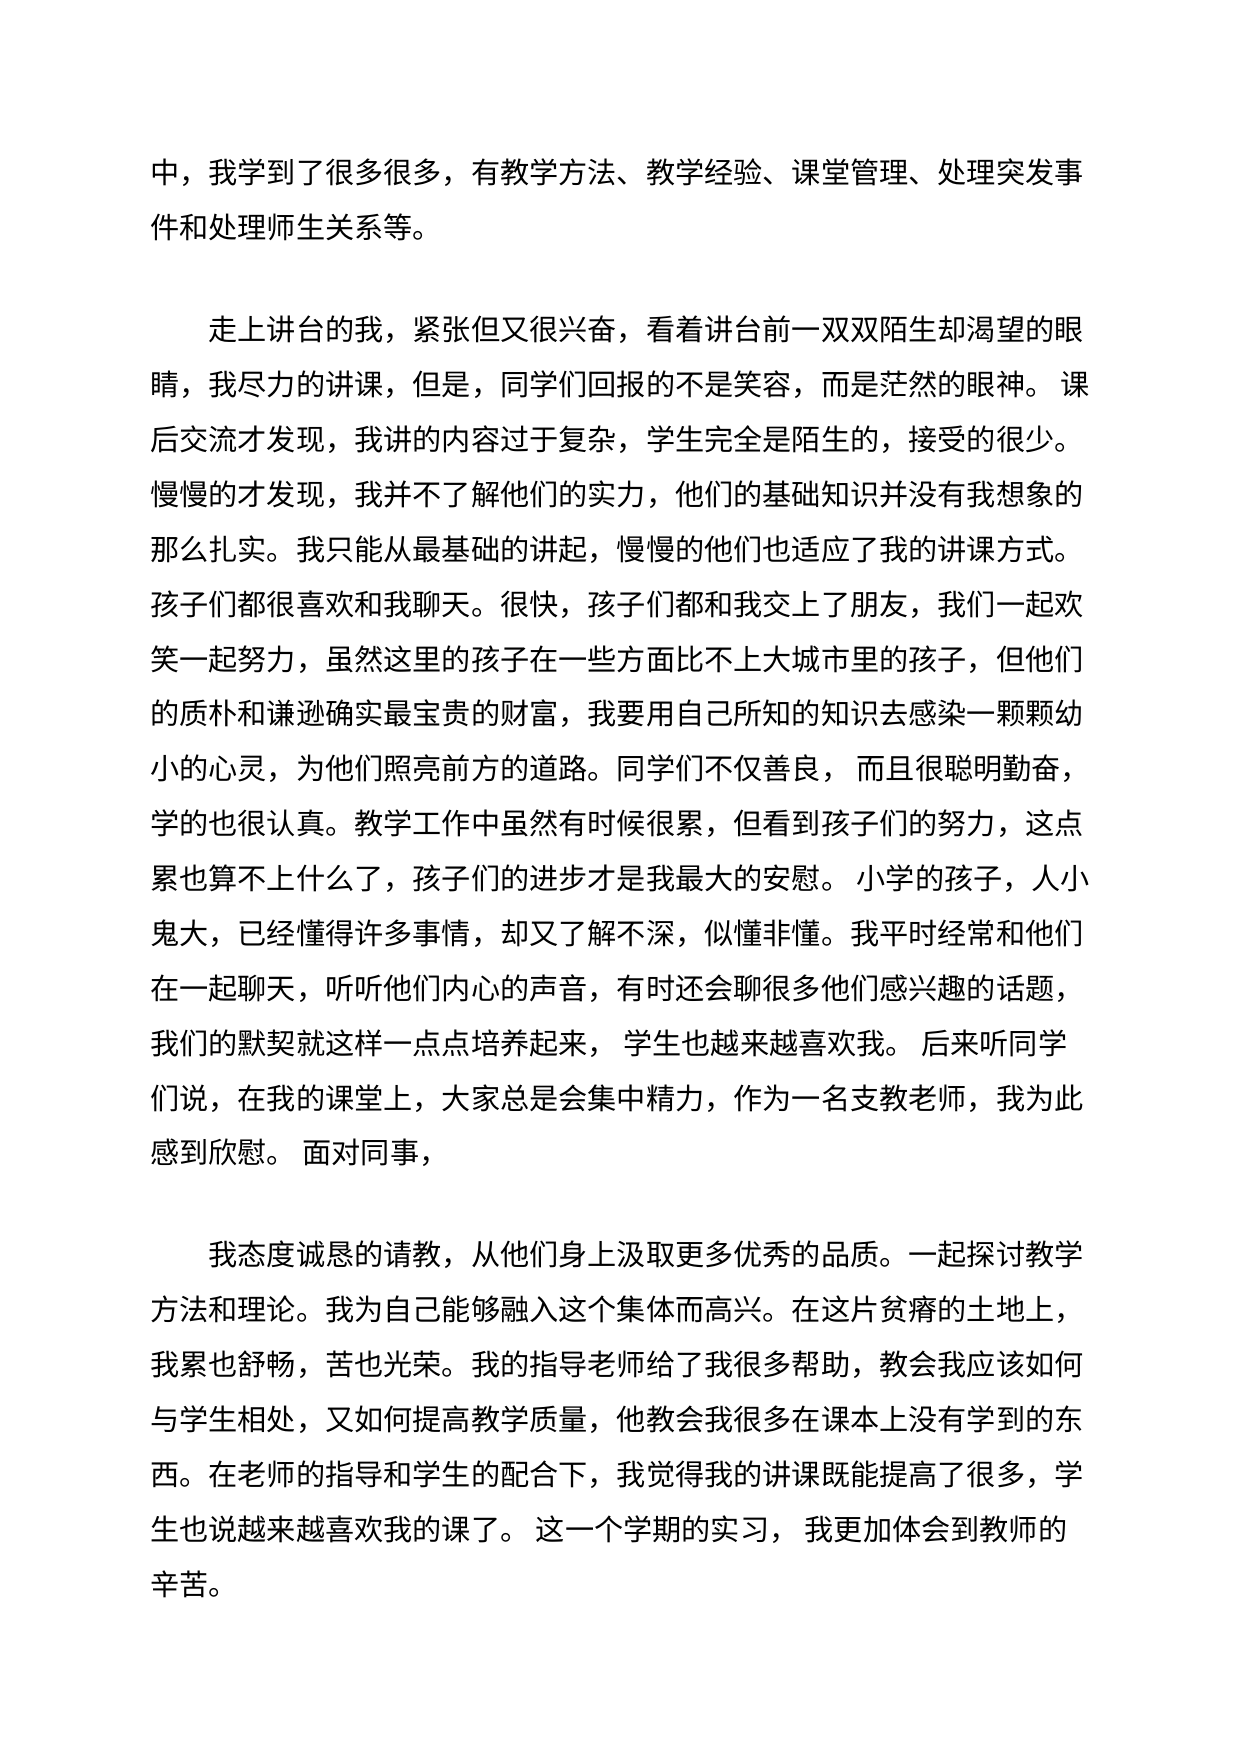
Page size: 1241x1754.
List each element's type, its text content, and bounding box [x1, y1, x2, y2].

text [150, 150, 1090, 247]
text 走上讲台的我，紧张但又很兴奋，看着讲台前一双双陌生却渴望的眼睛，我尽力的讲课，但是，同学们回报的不是笑容，而是茫然的眼神。 课后交流才发现，我讲的内容过于复杂，学生完全是陌生的，接受的很少。慢慢的才发现，我并不了解他们的实力，他们的基础知识并没有我想象的那么扎实。我只能从最基础的讲起，慢慢的他们也适应了我的讲课方式。孩子们都很喜欢和我聊天。很快，孩子们都和我交上了朋友，我们一起欢笑一起努力，虽然这里的孩子在一些方面比不上大城市里的孩子，但他们的质朴和谦逊确实最宝贵的财富，我要用自己所知的知识去感染一颗颗幼小的心灵，为他们照亮前方的道路。同学们不仅善良， 而且很聪明勤奋，学的也很认真。教学工作中虽然有时候很累，但看到孩子们的努力，这点累也算不上什么了，孩子们的进步才是我最大的安慰。 小学的孩子，人小鬼大，已经懂得许多事情，却又了解不深，似懂非懂。我平时经常和他们在一起聊天，听听他们内心的声音，有时还会聊很多他们感兴趣的话题，我们的默契就这样一点点培养起来， 学生也越来越喜欢我。 后来听同学们说，在我的课堂上，大家总是会集中精力，作为一名支教老师，我为此感到欣慰。 面对同事， [150, 307, 1090, 1172]
text 我态度诚恳的请教，从他们身上汲取更多优秀的品质。一起探讨教学方法和理论。我为自己能够融入这个集体而高兴。在这片贫瘠的土地上，我累也舒畅，苦也光荣。我的指导老师给了我很多帮助，教会我应该如何与学生相处，又如何提高教学质量，他教会我很多在课本上没有学到的东西。在老师的指导和学生的配合下，我觉得我的讲课既能提高了很多，学生也说越来越喜欢我的课了。 这一个学期的实习， 我更加体会到教师的辛苦。 [150, 1232, 1090, 1603]
